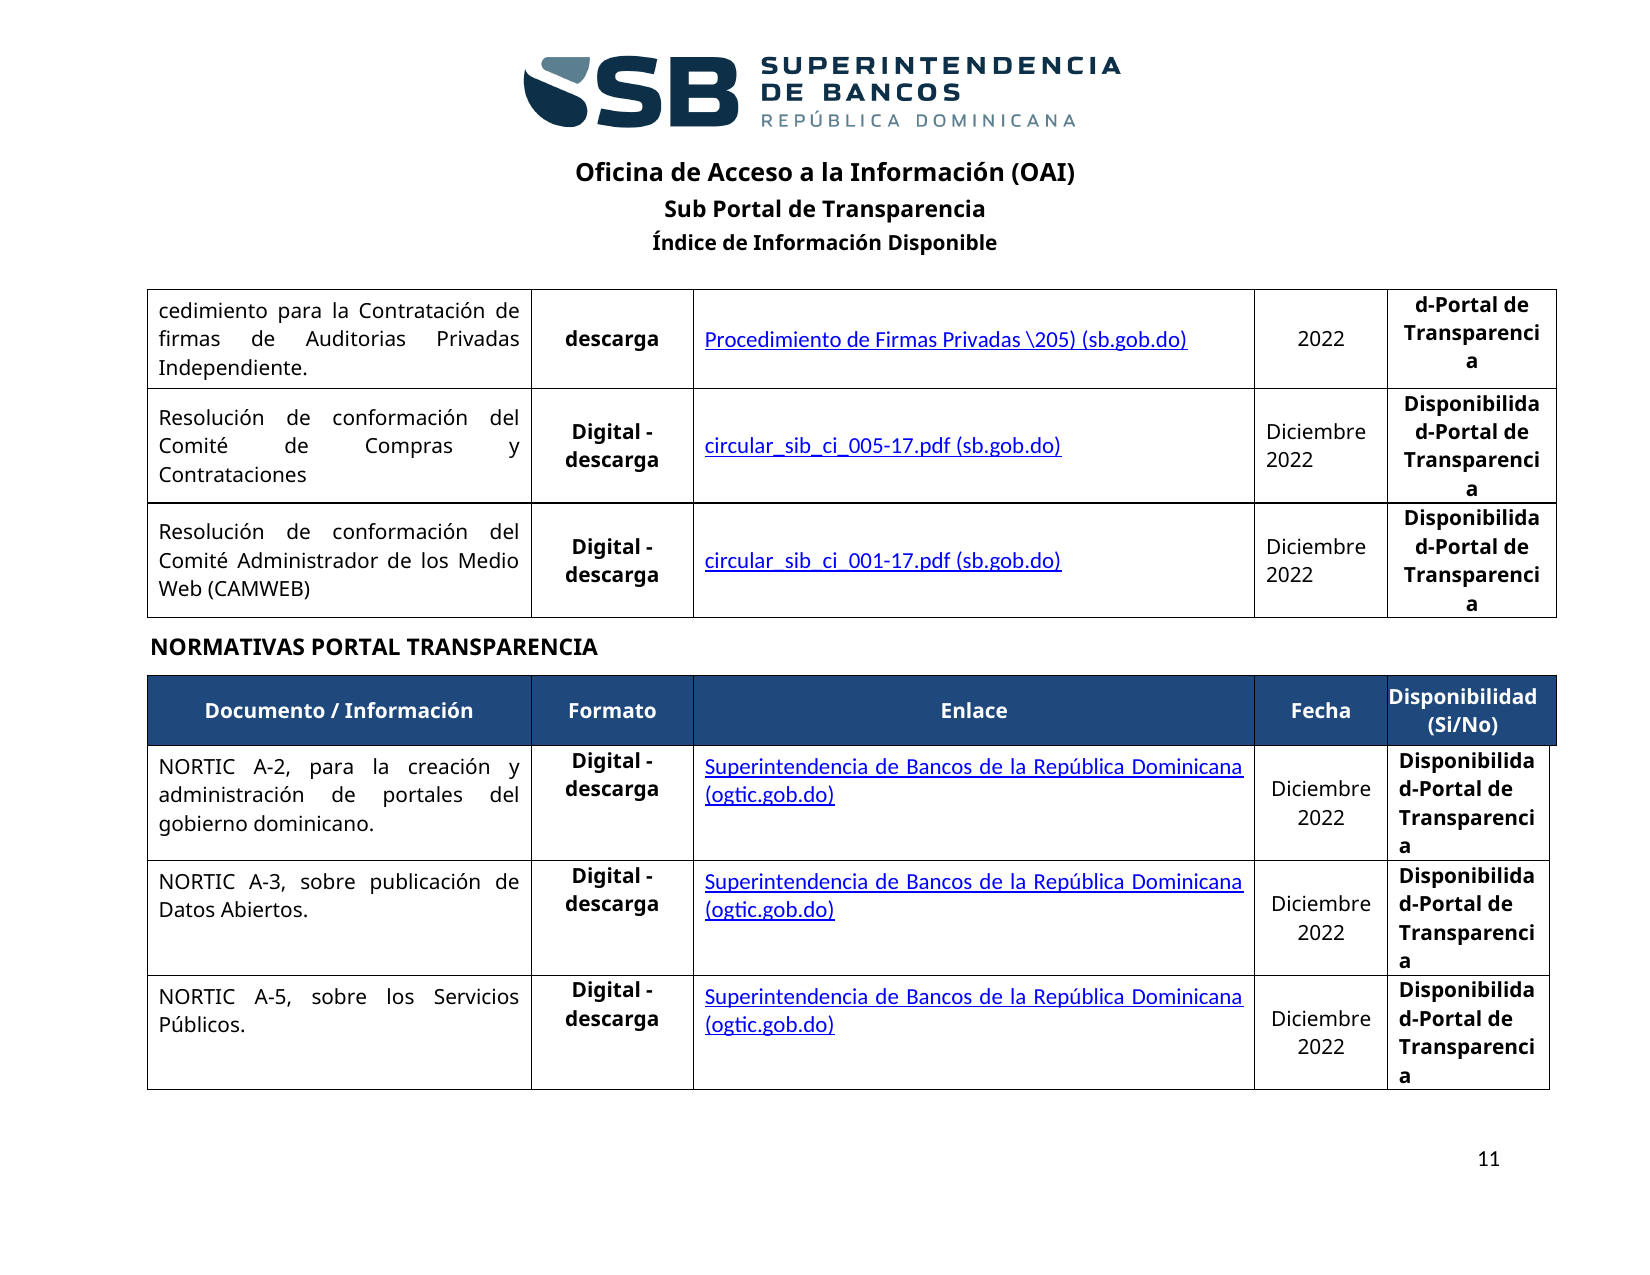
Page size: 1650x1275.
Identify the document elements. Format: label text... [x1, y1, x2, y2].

table_cell Diciembre 2022 [1255, 976, 1387, 1089]
table_cell Disponibilidad-Portal de Transparencia [1388, 290, 1556, 388]
table_cell (Microsoft Word - Certificaci\363n Secretario Procedimiento de Firmas Privadas \205) (sb.gob.do) [694, 290, 1254, 388]
table_cell Digital -descarga [532, 504, 693, 617]
table_cell Superintendencia de Bancos de la República Dominicana (ogtic.gob.do) [694, 861, 1254, 974]
table_header Fecha [1255, 676, 1387, 745]
table_cell Disponibilidad-Portal de Transparencia [1388, 976, 1549, 1089]
table_cell Disponibilidad-Portal de Transparencia [1388, 504, 1556, 617]
text NORMATIVAS PORTAL TRANSPARENCIA [150, 631, 1500, 662]
table_cell Disponibilidad-Portal de Transparencia [1388, 746, 1549, 860]
picture [486, 29, 1164, 151]
table_cell Digital -descarga [532, 746, 693, 860]
table_cell Digital -descarga [532, 290, 693, 388]
table_cell Digital -descarga [532, 861, 693, 974]
table_cell Diciembre 2022 [1255, 504, 1387, 617]
table_cell NORTIC A-3, sobre publicación de Datos Abiertos. [148, 861, 531, 974]
table_header Enlace [694, 676, 1254, 745]
table_header Formato [532, 676, 693, 745]
table_header Disponibilidad (Si/No) [1388, 676, 1556, 745]
table_cell Diciembre 2022 [1255, 290, 1387, 388]
table_cell circular_sib_ci_001-17.pdf (sb.gob.do) [694, 504, 1254, 617]
table_cell Superintendencia de Bancos de la República Dominicana (ogtic.gob.do) [694, 976, 1254, 1089]
table_cell Superintendencia de Bancos de la República Dominicana (ogtic.gob.do) [694, 746, 1254, 860]
table_header Documento / Información [148, 676, 531, 745]
table_cell Digital -descarga [532, 389, 693, 502]
table_cell NORTIC A-2, para la creación y administración de portales del gobierno dominicano. [148, 746, 531, 860]
table_cell circular_sib_ci_005-17.pdf (sb.gob.do) [694, 389, 1254, 502]
table_cell Diciembre 2022 [1255, 861, 1387, 974]
table_cell Diciembre 2022 [1255, 746, 1387, 860]
table_cell NORTIC A-5, sobre los Servicios Públicos. [148, 976, 531, 1089]
table_cell Diciembre 2022 [1255, 389, 1387, 502]
table_cell Resolución de conformación del Comité Administrador de los Medio Web (CAMWEB) [148, 504, 531, 617]
table_cell Digital -descarga [532, 976, 693, 1089]
table_cell Disponibilidad-Portal de Transparencia [1388, 389, 1556, 502]
table_cell Reglamento No. 09–04, sobre Procedimiento para la Contratación de firmas de Auditorias Privadas Independiente. [148, 290, 531, 388]
table_cell Resolución de conformación del Comité de Compras y Contrataciones [148, 389, 531, 502]
table_cell Disponibilidad-Portal de Transparencia [1388, 861, 1549, 974]
